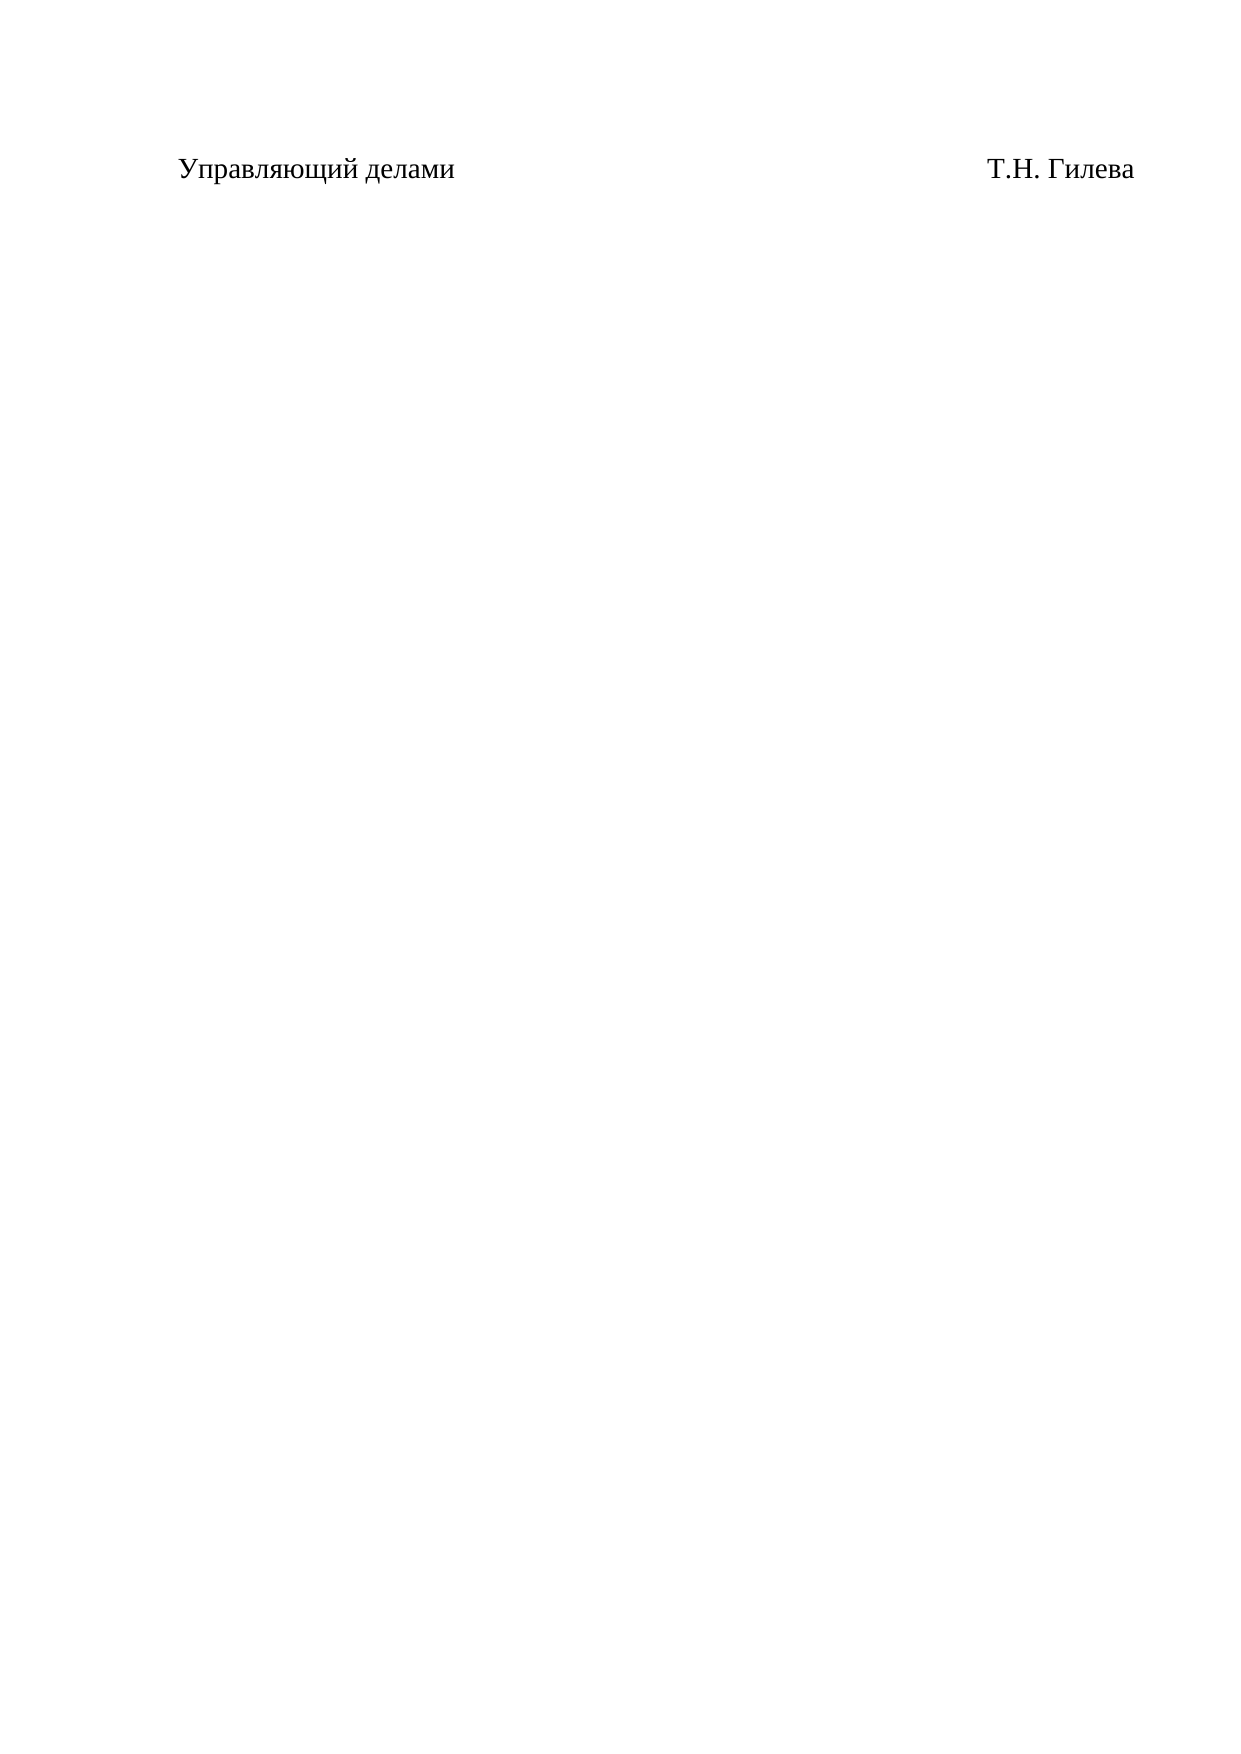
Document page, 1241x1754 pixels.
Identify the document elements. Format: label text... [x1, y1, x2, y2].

text Управляющий делами Т.Н. Гилева [177, 152, 1152, 185]
